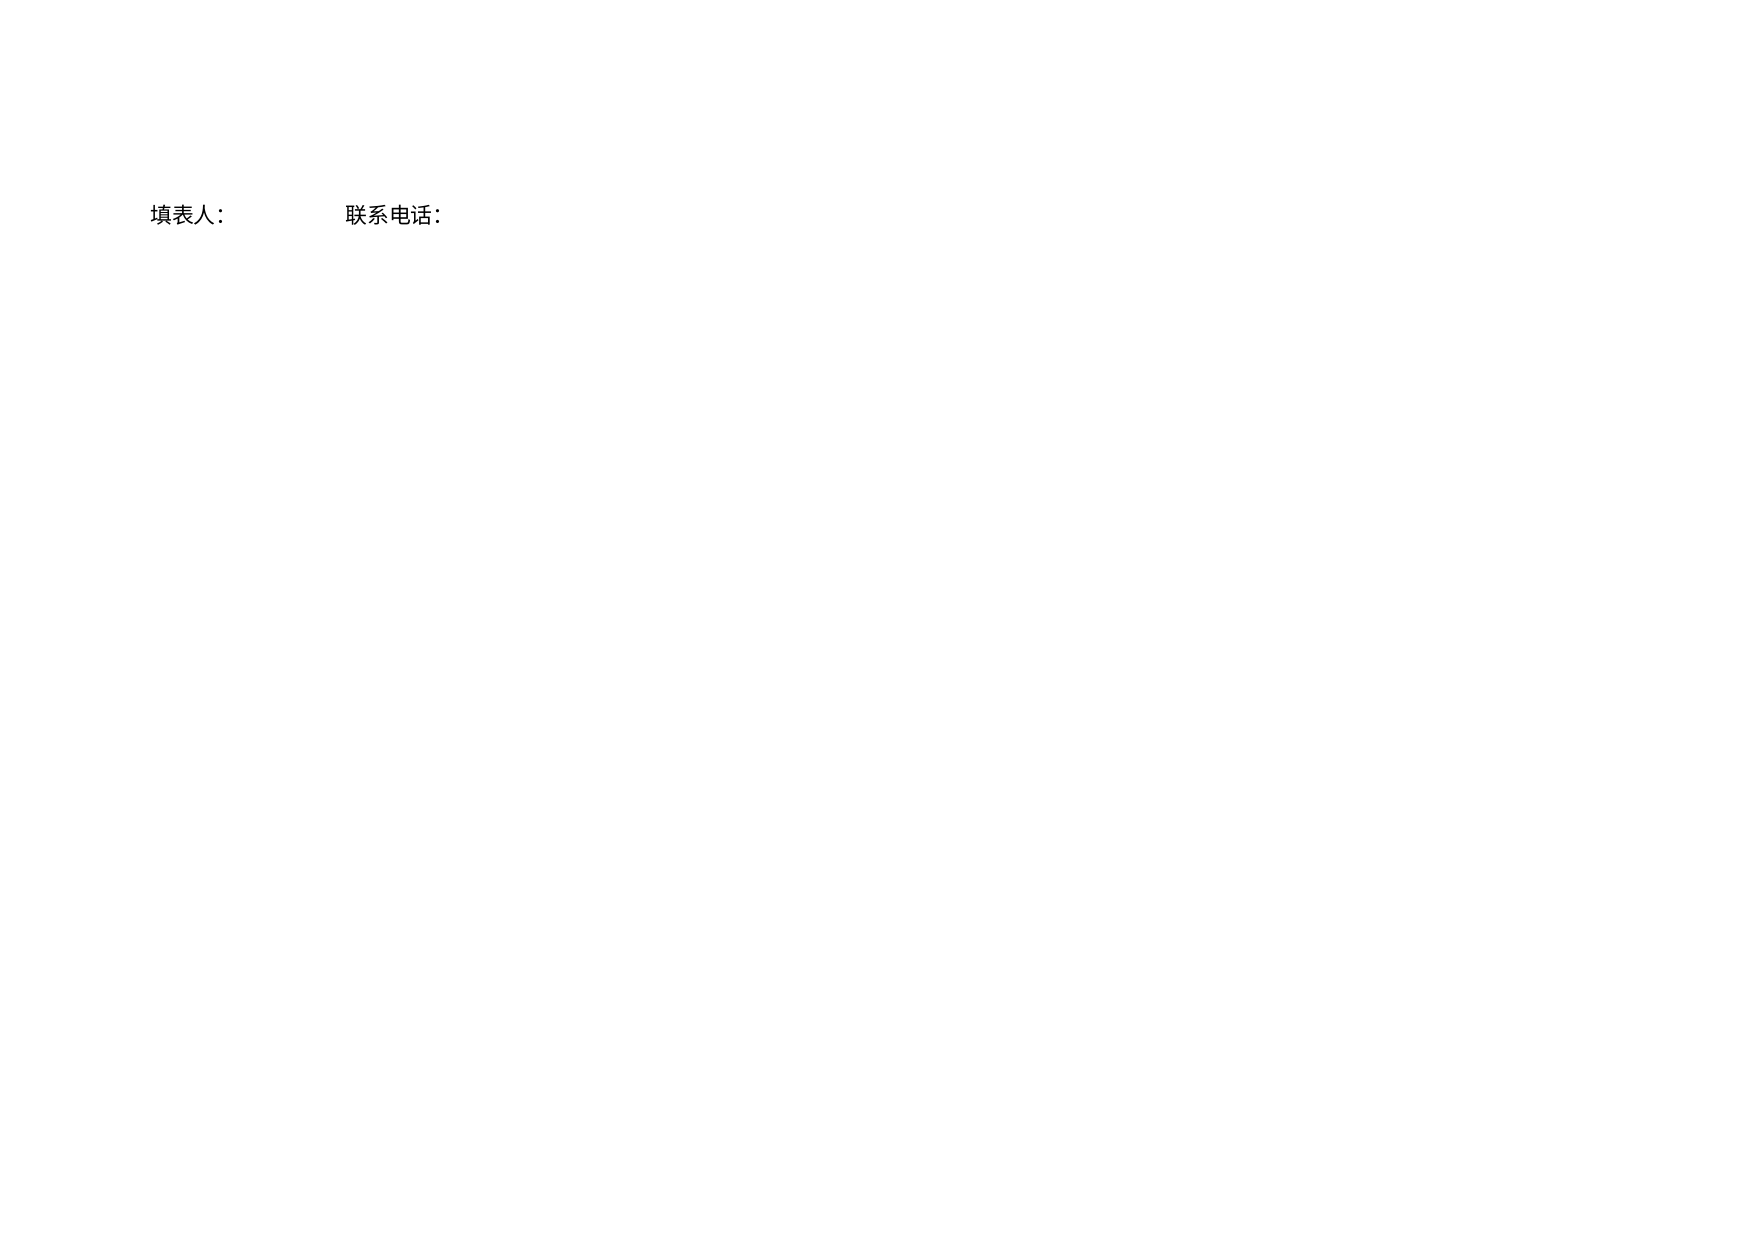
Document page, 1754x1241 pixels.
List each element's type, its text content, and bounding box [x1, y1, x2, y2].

text 填表人： 联系电话： [150, 198, 1604, 230]
